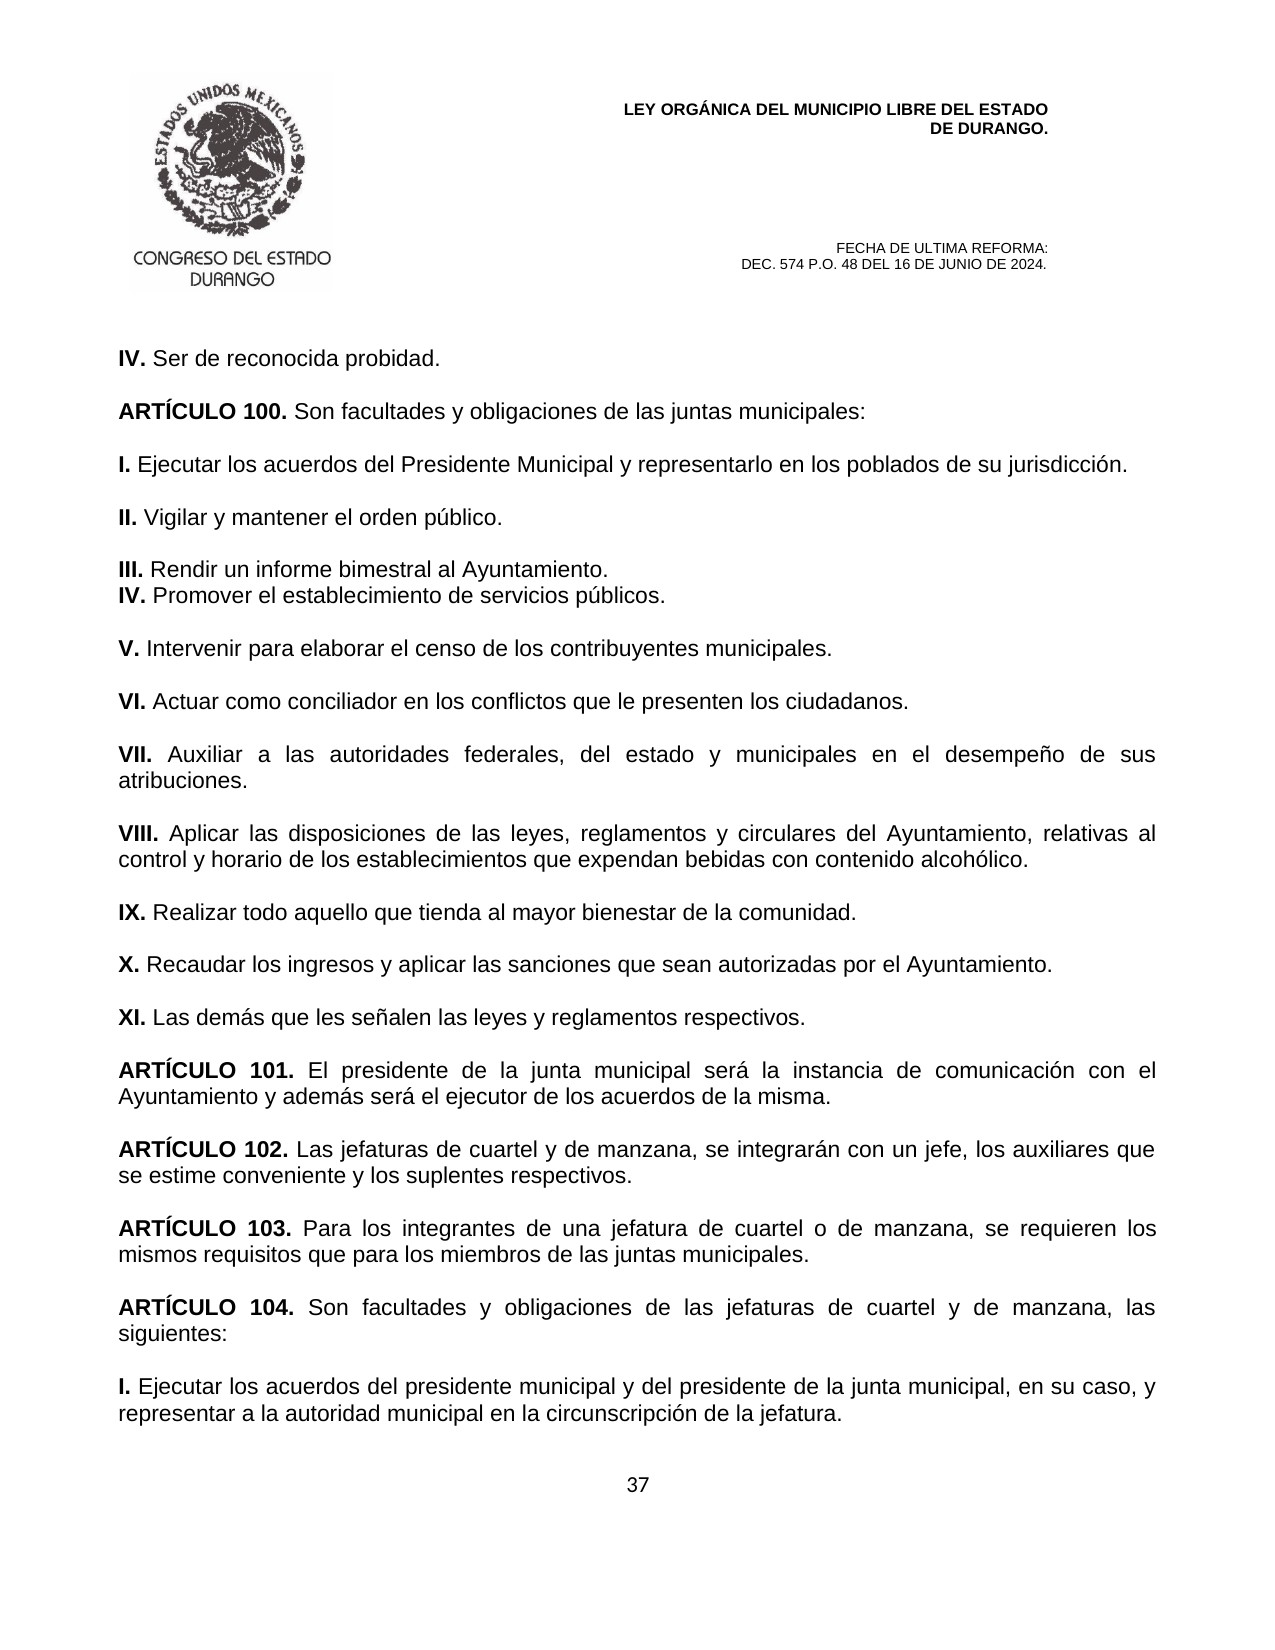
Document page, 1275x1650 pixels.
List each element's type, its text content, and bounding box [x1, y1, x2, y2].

text ARTÍCULO 100. Son facultades y obligaciones de las juntas municipales: [118, 398, 1157, 424]
text II. Vigilar y mantener el orden público. [118, 503, 1157, 530]
text VI. Actuar como conciliador en los conflictos que le presenten los ciudadanos. [118, 688, 1157, 714]
text IV. Promover el establecimiento de servicios públicos. [118, 582, 1157, 609]
text IV. Ser de reconocida probidad. [118, 345, 1157, 372]
text XI. Las demás que les señalen las leyes y reglamentos respectivos. [118, 1004, 1157, 1031]
text VIII. Aplicar las disposiciones de las leyes, reglamentos y circulares del Ayuntamiento, relativas al control y horario de los establecimientos que expendan bebidas con contenido alcohólico. [118, 820, 1157, 872]
text ARTÍCULO 103. Para los integrantes de una jefatura de cuartel o de manzana, se requieren los mismos requisitos que para los miembros de las juntas municipales. [118, 1215, 1157, 1268]
text ARTÍCULO 102. Las jefaturas de cuartel y de manzana, se integrarán con un jefe, los auxiliares que se estime conveniente y los suplentes respectivos. [118, 1136, 1157, 1189]
text X. Recaudar los ingresos y aplicar las sanciones que sean autorizadas por el Ayuntamiento. [118, 951, 1157, 978]
text ARTÍCULO 101. El presidente de la junta municipal será la instancia de comunicación con el Ayuntamiento y además será el ejecutor de los acuerdos de la misma. [118, 1057, 1157, 1109]
text IX. Realizar todo aquello que tienda al mayor bienestar de la comunidad. [118, 899, 1157, 925]
text V. Intervenir para elaborar el censo de los contribuyentes municipales. [118, 635, 1157, 662]
text I. Ejecutar los acuerdos del Presidente Municipal y representarlo en los poblados de su jurisdicción. [118, 451, 1157, 477]
text I. Ejecutar los acuerdos del presidente municipal y del presidente de la junta municipal, en su caso, y representar a la autoridad municipal en la circunscripción de la jefatura. [118, 1373, 1157, 1426]
picture [129, 73, 333, 293]
text VII. Auxiliar a las autoridades federales, del estado y municipales en el desempeño de sus atribuciones. [118, 741, 1157, 793]
text ARTÍCULO 104. Son facultades y obligaciones de las jefaturas de cuartel y de manzana, las siguientes: [118, 1294, 1157, 1347]
text III. Rendir un informe bimestral al Ayuntamiento. [118, 556, 1157, 582]
